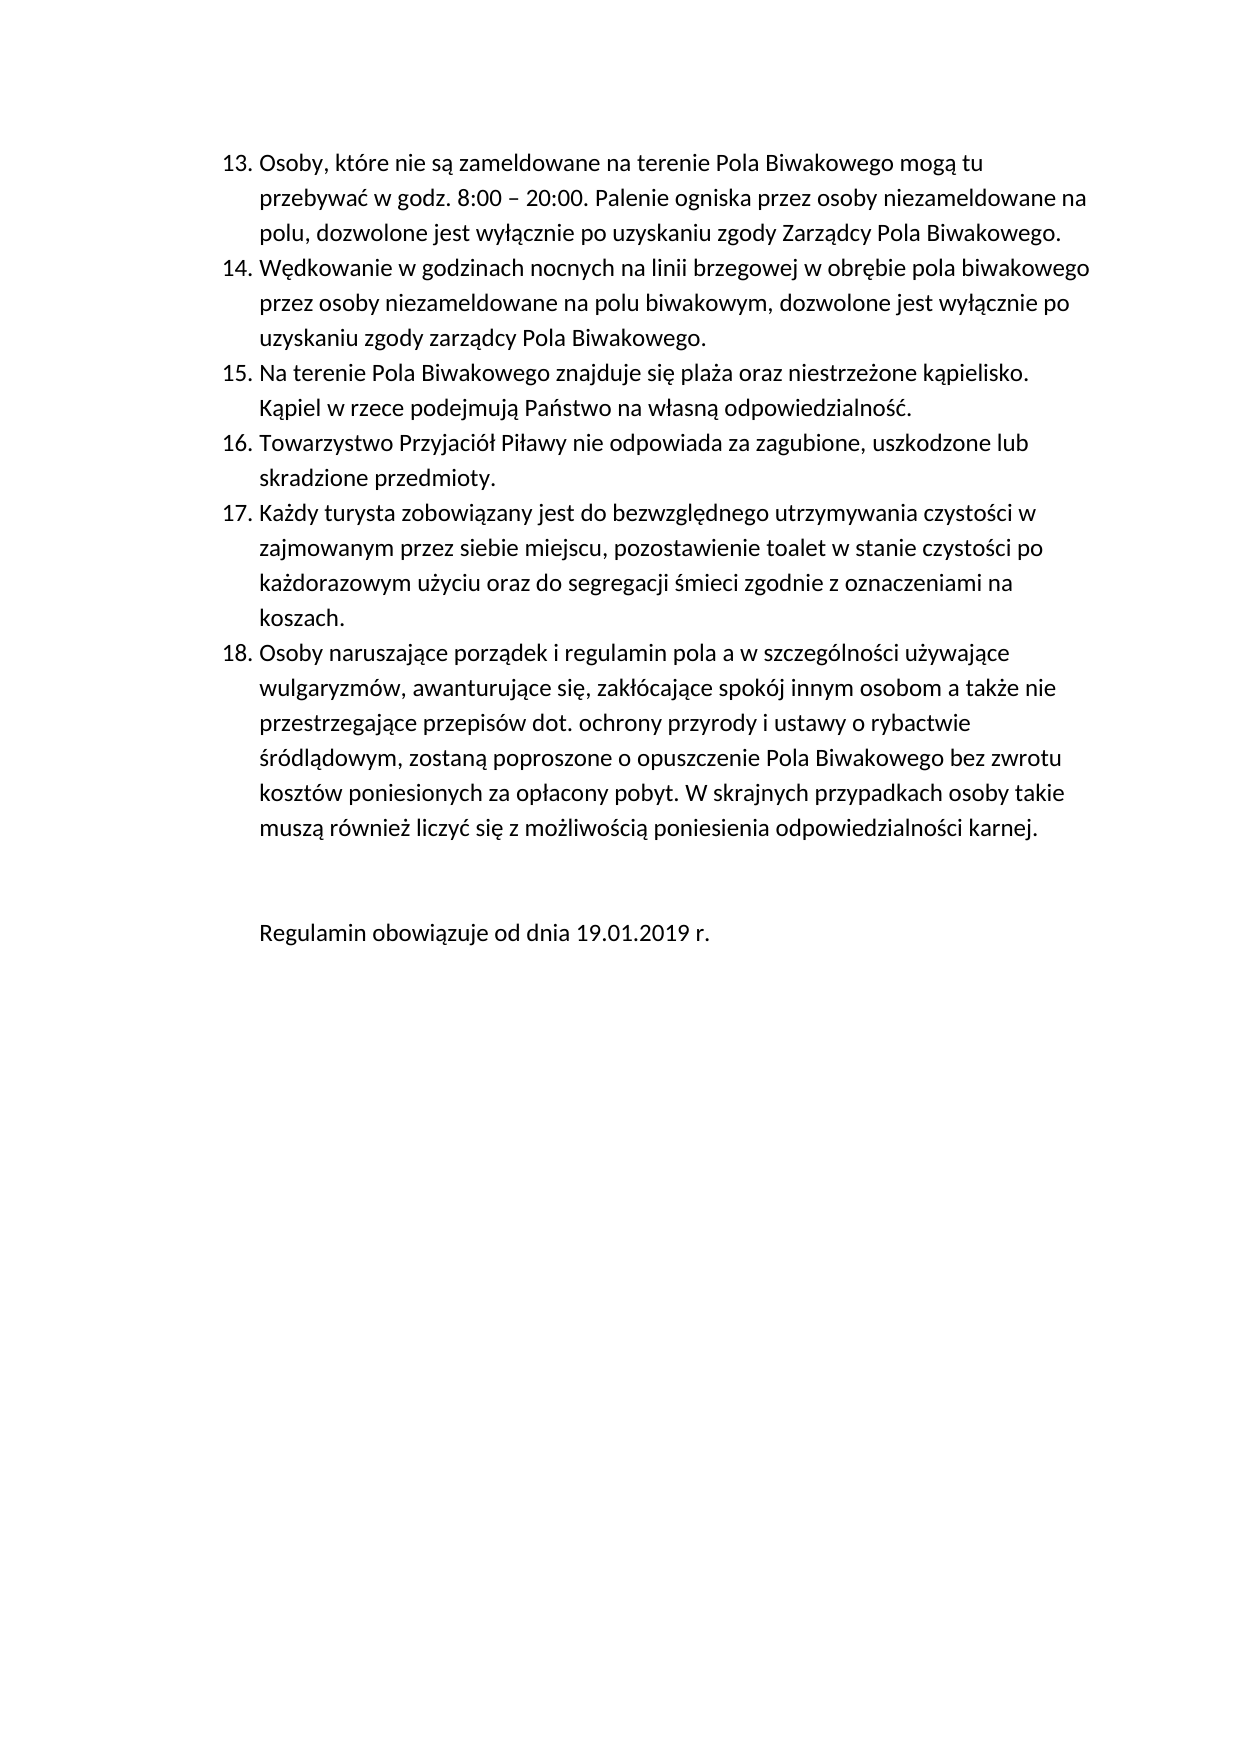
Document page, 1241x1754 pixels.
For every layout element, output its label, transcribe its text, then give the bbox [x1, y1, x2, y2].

list Towarzystwo Przyjaciół Piławy nie odpowiada za zagubione, uszkodzone lub skradzione przedmioty. [222, 428, 1093, 493]
list Osoby naruszające porządek i regulamin pola a w szczególności używające wulgaryzmów, awanturujące się, zakłócające spokój innym osobom a także nie przestrzegające przepisów dot. ochrony przyrody i ustawy o rybactwie śródlądowym, zostaną poproszone o opuszczenie Pola Biwakowego bez zwrotu kosztów poniesionych za opłacony pobyt. W skrajnych przypadkach osoby takie muszą również liczyć się z możliwością poniesienia odpowiedzialności karnej. [222, 638, 1093, 843]
list Na terenie Pola Biwakowego znajduje się plaża oraz niestrzeżone kąpielisko. Kąpiel w rzece podejmują Państwo na własną odpowiedzialność. [222, 358, 1093, 423]
list Osoby, które nie są zameldowane na terenie Pola Biwakowego mogą tu przebywać w godz. 8:00 – 20:00. Palenie ogniska przez osoby niezameldowane na polu, dozwolone jest wyłącznie po uzyskaniu zgody Zarządcy Pola Biwakowego. [222, 148, 1093, 248]
list Regulamin obowiązuje od dnia 19.01.2019 r. [259, 918, 1093, 948]
list Wędkowanie w godzinach nocnych na linii brzegowej w obrębie pola biwakowego przez osoby niezameldowane na polu biwakowym, dozwolone jest wyłącznie po uzyskaniu zgody zarządcy Pola Biwakowego. [222, 253, 1093, 353]
list Każdy turysta zobowiązany jest do bezwzględnego utrzymywania czystości w zajmowanym przez siebie miejscu, pozostawienie toalet w stanie czystości po każdorazowym użyciu oraz do segregacji śmieci zgodnie z oznaczeniami na koszach. [222, 498, 1093, 633]
